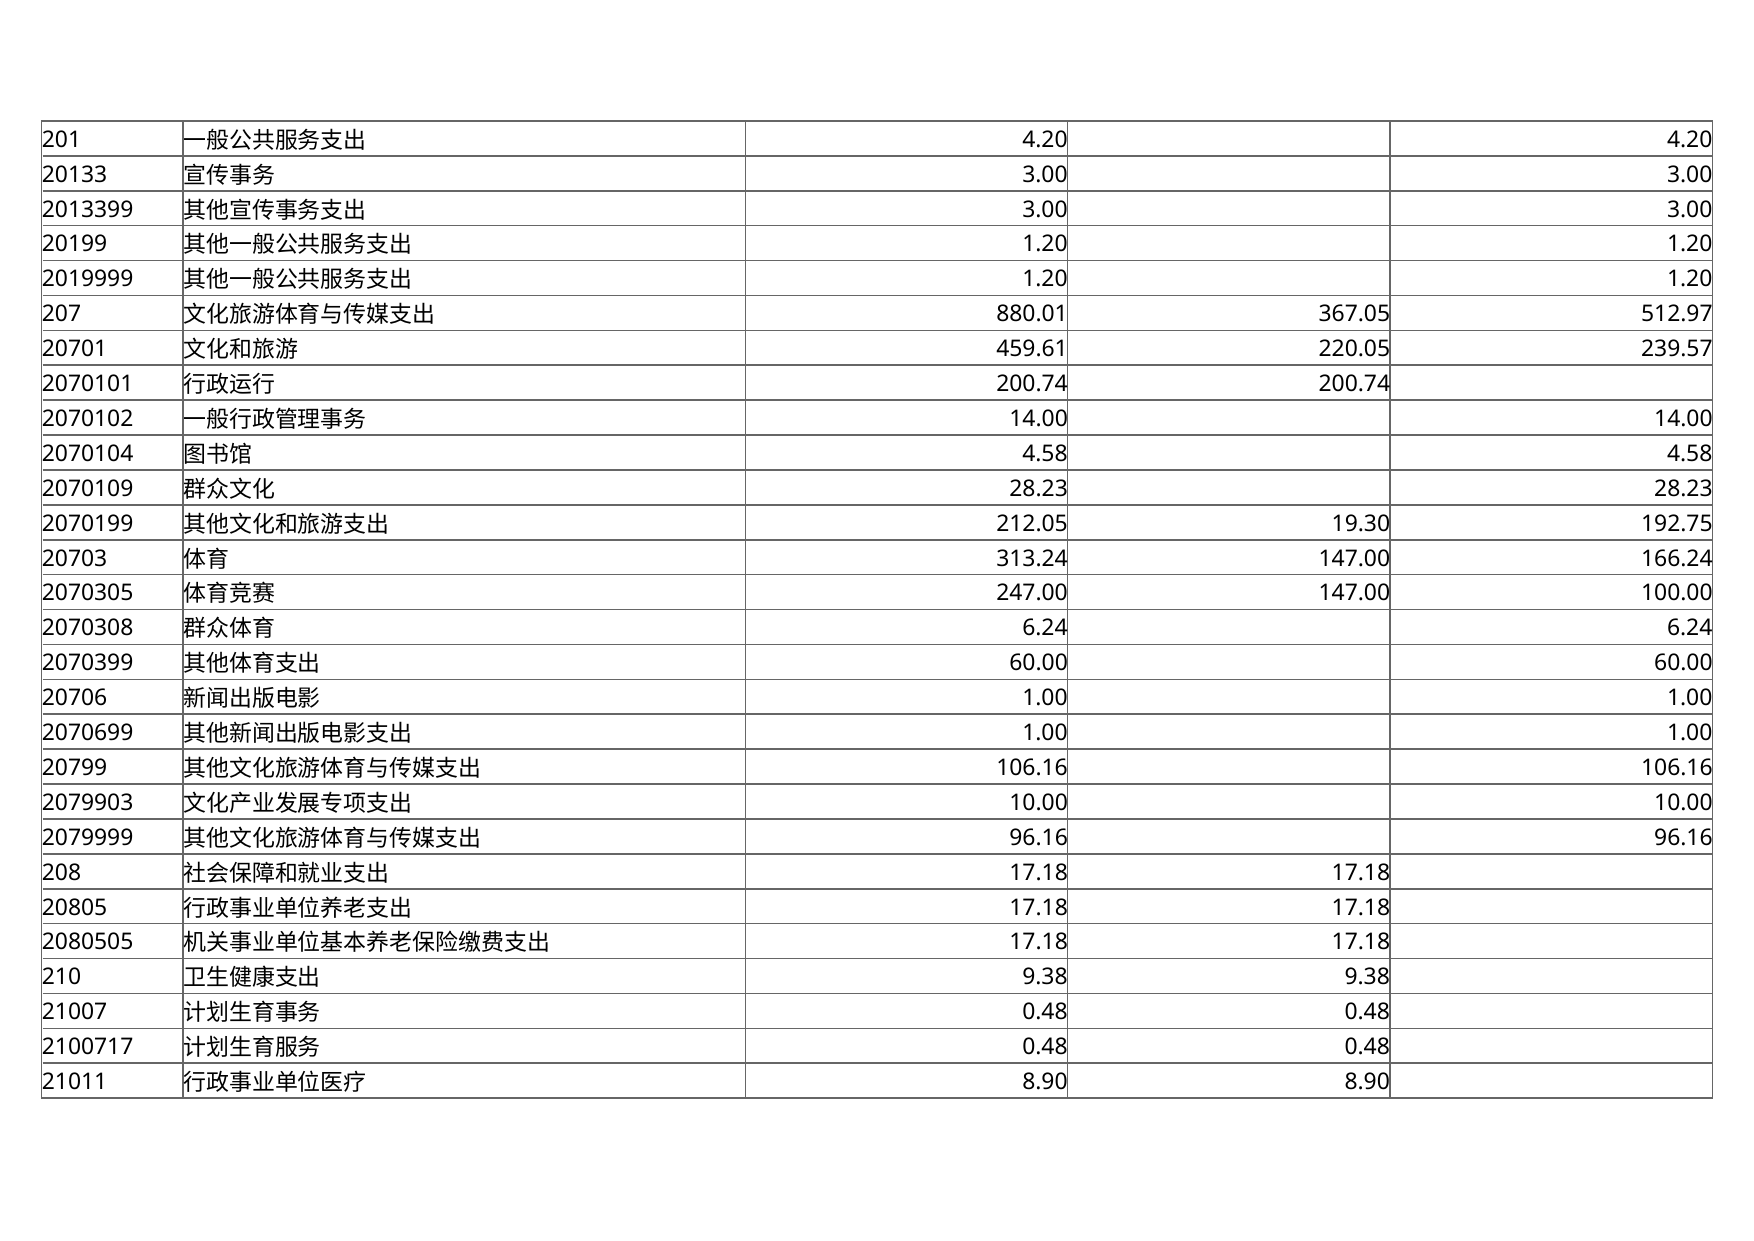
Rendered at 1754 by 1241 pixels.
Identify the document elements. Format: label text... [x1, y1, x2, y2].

table_cell 880.01 [746, 296, 1067, 329]
table_cell 文化旅游体育与传媒支出 [184, 296, 745, 329]
table_cell 社会保障和就业支出 [184, 855, 745, 888]
table_cell 1.20 [1391, 261, 1712, 294]
table_cell 1.20 [1391, 226, 1712, 260]
table_cell 100.00 [1391, 575, 1712, 609]
table_cell [1391, 855, 1712, 888]
table_cell 9.38 [746, 959, 1067, 992]
table_cell 20703 [42, 540, 182, 574]
table_cell [1068, 401, 1389, 434]
table_cell 2079999 [42, 819, 182, 853]
table_cell 212.05 [746, 506, 1067, 539]
table_cell 17.18 [746, 855, 1067, 888]
table_cell 207 [42, 296, 182, 329]
table_cell [1068, 715, 1389, 748]
table_cell 机关事业单位基本养老保险缴费支出 [184, 924, 745, 958]
table_cell 60.00 [746, 645, 1067, 678]
table_cell [1068, 820, 1389, 853]
table_cell 0.48 [746, 994, 1067, 1027]
table_cell 2070102 [42, 400, 182, 434]
table_cell 1.00 [746, 680, 1067, 713]
table_cell 1.20 [746, 261, 1067, 294]
table_cell 8.90 [746, 1064, 1067, 1097]
table_cell 200.74 [1068, 366, 1389, 399]
table_cell 20805 [42, 889, 182, 923]
table_cell [1068, 226, 1389, 260]
table_cell 2079903 [42, 784, 182, 818]
table_cell 2100717 [42, 1029, 182, 1062]
table_cell 200.74 [746, 366, 1067, 399]
table_cell 17.18 [1068, 855, 1389, 888]
table_cell 图书馆 [184, 436, 745, 469]
table_cell 其他文化旅游体育与传媒支出 [184, 750, 745, 783]
table_cell 一般行政管理事务 [184, 401, 745, 434]
table_cell 1.00 [1391, 715, 1712, 748]
table_cell [1068, 122, 1389, 155]
table_cell 201 [42, 122, 182, 155]
table_cell 3.00 [1391, 157, 1712, 190]
table_cell [1068, 261, 1389, 294]
table_cell 2070699 [42, 714, 182, 748]
table_cell 0.48 [1068, 994, 1389, 1027]
table_cell 3.00 [746, 192, 1067, 225]
table_cell 8.90 [1068, 1064, 1389, 1097]
table_cell 28.23 [1391, 471, 1712, 504]
table_cell 行政事业单位医疗 [184, 1064, 745, 1097]
table_cell 4.58 [746, 436, 1067, 469]
table_cell [1068, 680, 1389, 713]
table_cell 2019999 [42, 261, 182, 294]
table_cell 其他体育支出 [184, 645, 745, 678]
table_cell [1068, 610, 1389, 643]
table_cell 220.05 [1068, 331, 1389, 364]
table_cell 群众体育 [184, 610, 745, 643]
table_cell 文化产业发展专项支出 [184, 785, 745, 818]
table_cell [1068, 471, 1389, 504]
table_cell [1068, 785, 1389, 818]
table_cell [1391, 1029, 1712, 1062]
table_cell 239.57 [1391, 331, 1712, 364]
table_cell [1391, 1064, 1712, 1097]
table_cell 20133 [42, 156, 182, 190]
table_cell 体育 [184, 541, 745, 574]
table_cell 其他文化和旅游支出 [184, 506, 745, 539]
table_cell 512.97 [1391, 296, 1712, 329]
table_cell 21011 [42, 1063, 182, 1097]
table_cell 行政事业单位养老支出 [184, 890, 745, 923]
table_cell 体育竞赛 [184, 575, 745, 609]
table_cell 2070199 [42, 505, 182, 539]
table_cell 其他文化旅游体育与传媒支出 [184, 820, 745, 853]
table_cell 2070305 [42, 575, 182, 609]
table_cell 3.00 [746, 157, 1067, 190]
table_cell 17.18 [1068, 890, 1389, 923]
table_cell 计划生育事务 [184, 994, 745, 1027]
table_cell 96.16 [746, 820, 1067, 853]
table_cell 1.20 [746, 226, 1067, 260]
table_cell [1391, 994, 1712, 1027]
table_cell 20199 [42, 226, 182, 260]
table_cell 19.30 [1068, 506, 1389, 539]
table_cell 2070308 [42, 610, 182, 643]
table_cell 17.18 [746, 924, 1067, 958]
table_cell 10.00 [746, 785, 1067, 818]
table_cell 卫生健康支出 [184, 959, 745, 992]
table_cell 192.75 [1391, 506, 1712, 539]
table_cell 208 [42, 854, 182, 888]
table_cell 计划生育服务 [184, 1029, 745, 1062]
table_cell 2013399 [42, 191, 182, 225]
table_cell 60.00 [1391, 645, 1712, 678]
table_cell 17.18 [746, 890, 1067, 923]
table_cell 6.24 [746, 610, 1067, 643]
table_cell [1068, 436, 1389, 469]
table_cell 其他新闻出版电影支出 [184, 715, 745, 748]
table_cell 367.05 [1068, 296, 1389, 329]
table_cell 6.24 [1391, 610, 1712, 643]
table_cell 新闻出版电影 [184, 680, 745, 713]
table_cell 行政运行 [184, 366, 745, 399]
table_cell 20799 [42, 749, 182, 783]
table_cell 106.16 [746, 750, 1067, 783]
table_cell [1391, 959, 1712, 992]
table_cell 一般公共服务支出 [184, 122, 745, 155]
table_cell 96.16 [1391, 820, 1712, 853]
table_cell 4.58 [1391, 436, 1712, 469]
table_cell 其他一般公共服务支出 [184, 226, 745, 260]
table_cell 2070109 [42, 470, 182, 504]
table_cell 21007 [42, 994, 182, 1027]
table_cell [1391, 924, 1712, 958]
table_cell 210 [42, 959, 182, 992]
table_cell 2070104 [42, 435, 182, 469]
table_cell 147.00 [1068, 575, 1389, 609]
table_cell 3.00 [1391, 192, 1712, 225]
table_cell 文化和旅游 [184, 331, 745, 364]
table_cell 106.16 [1391, 750, 1712, 783]
table_cell 其他宣传事务支出 [184, 192, 745, 225]
table_cell 0.48 [1068, 1029, 1389, 1062]
table_cell 群众文化 [184, 471, 745, 504]
table_cell 20701 [42, 331, 182, 364]
table_cell 1.00 [746, 715, 1067, 748]
table_cell 9.38 [1068, 959, 1389, 992]
table_cell 313.24 [746, 541, 1067, 574]
table_cell 其他一般公共服务支出 [184, 261, 745, 294]
table_cell 2070399 [42, 645, 182, 678]
table_cell 459.61 [746, 331, 1067, 364]
table_cell 17.18 [1068, 924, 1389, 958]
table_cell 宣传事务 [184, 157, 745, 190]
table_cell [1068, 750, 1389, 783]
table_cell 247.00 [746, 575, 1067, 609]
table_cell 2080505 [42, 924, 182, 958]
table_cell 166.24 [1391, 541, 1712, 574]
table_cell 20706 [42, 680, 182, 713]
table_cell 4.20 [1391, 122, 1712, 155]
table_cell 147.00 [1068, 541, 1389, 574]
table_cell 0.48 [746, 1029, 1067, 1062]
table_cell [1068, 192, 1389, 225]
table_cell [1391, 366, 1712, 399]
table_cell 2070101 [42, 365, 182, 399]
table_cell 14.00 [746, 401, 1067, 434]
table_cell 1.00 [1391, 680, 1712, 713]
table_cell [1068, 645, 1389, 678]
table_cell 10.00 [1391, 785, 1712, 818]
table_cell [1068, 157, 1389, 190]
table_cell [1391, 890, 1712, 923]
table_cell 14.00 [1391, 401, 1712, 434]
table_cell 4.20 [746, 122, 1067, 155]
table_cell 28.23 [746, 471, 1067, 504]
